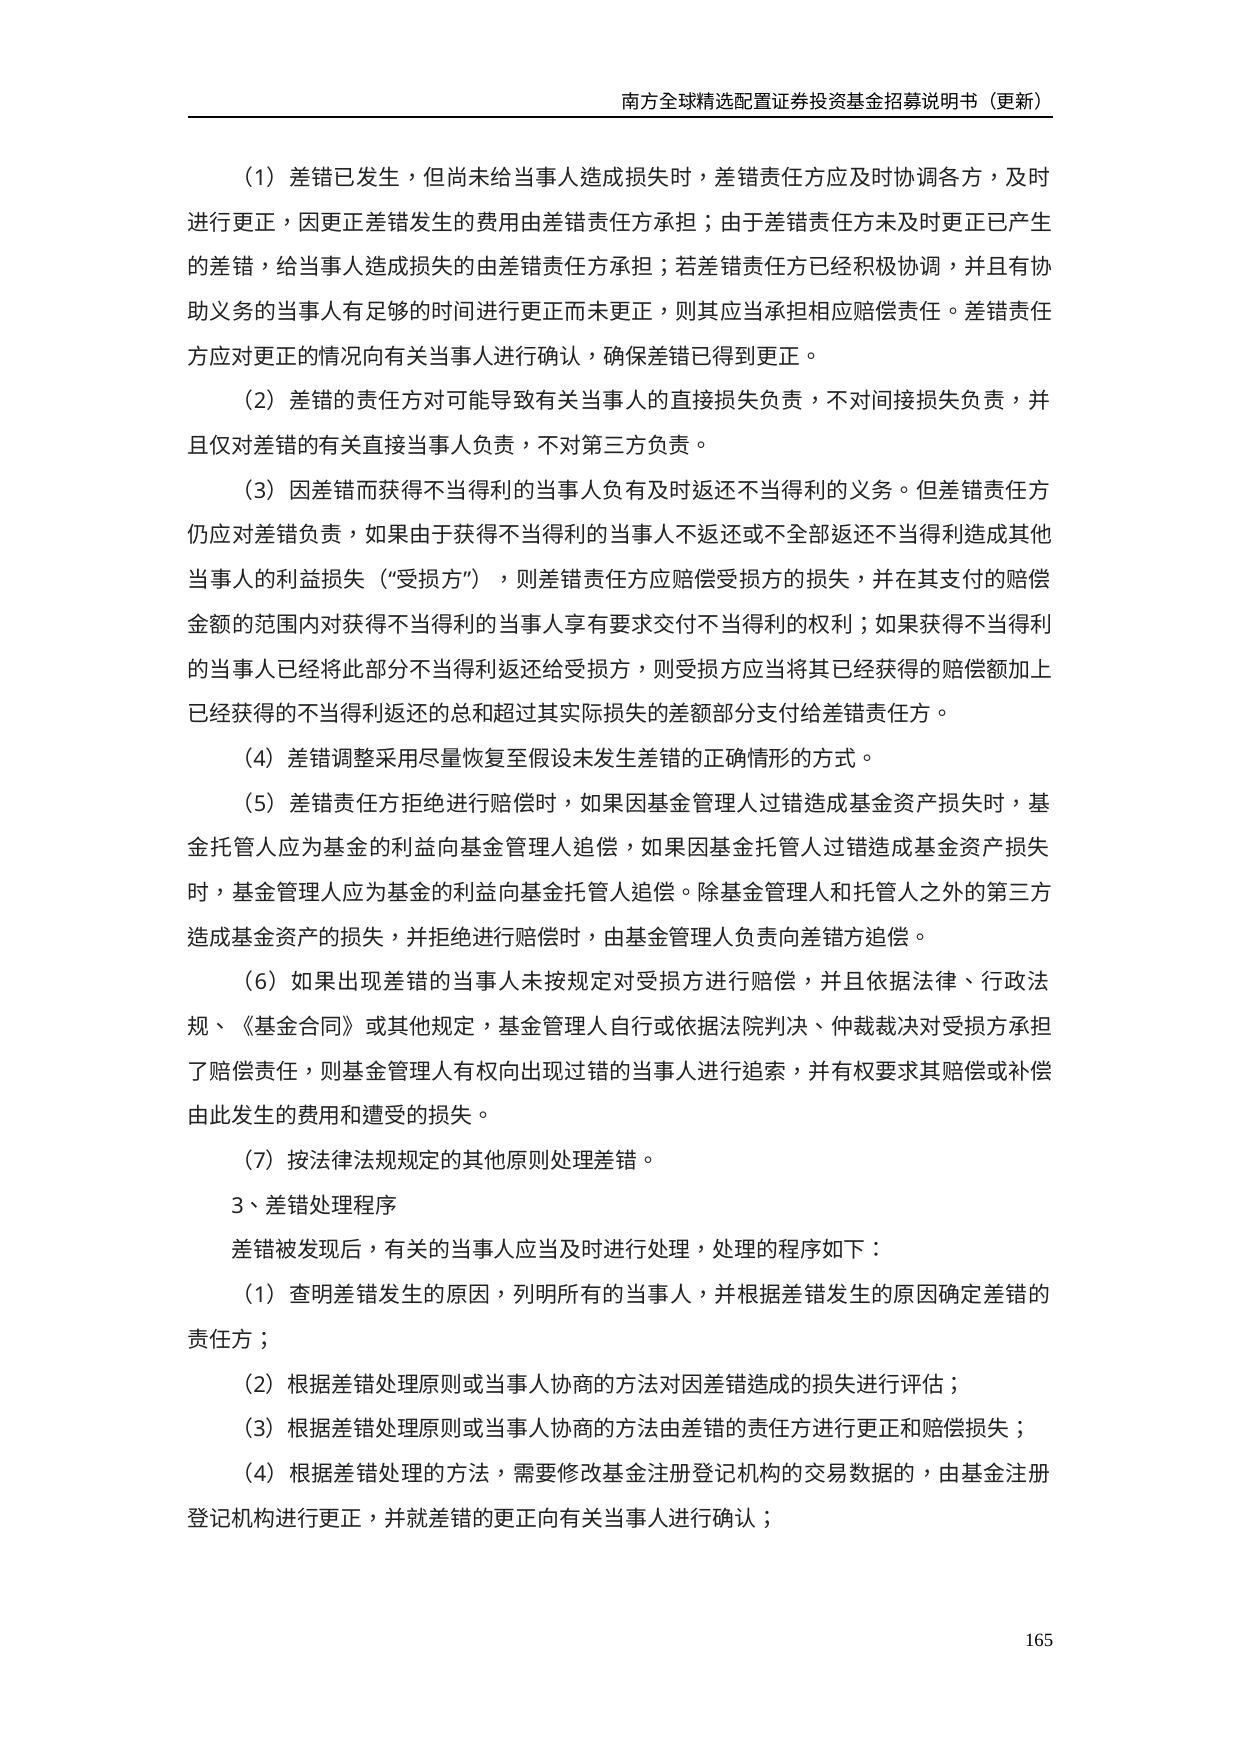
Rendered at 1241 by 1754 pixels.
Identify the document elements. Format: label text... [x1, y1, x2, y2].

text （3）根据差错处理原则或当事人协商的方法由差错的责任方进行更正和赔偿损失； [187, 1413, 1053, 1443]
text 3、差错处理程序 [187, 1190, 1053, 1219]
text 差错被发现后，有关的当事人应当及时进行处理，处理的程序如下： [187, 1234, 1053, 1264]
text （4）差错调整采用尽量恢复至假设未发生差错的正确情形的方式。 [187, 743, 1053, 773]
text （2）根据差错处理原则或当事人协商的方法对因差错造成的损失进行评估； [187, 1368, 1053, 1398]
text （5）差错责任方拒绝进行赔偿时，如果因基金管理人过错造成基金资产损失时，基金托管人应为基金的利益向基金管理人追偿，如果因基金托管人过错造成基金资产损失时，基金管理人应为基金的利益向基金托管人追偿。除基金管理人和托管人之外的第三方造成基金资产的损失，并拒绝进行赔偿时，由基金管理人负责向差错方追偿。 [187, 788, 1053, 951]
text （1）差错已发生，但尚未给当事人造成损失时，差错责任方应及时协调各方，及时进行更正，因更正差错发生的费用由差错责任方承担；由于差错责任方未及时更正已产生的差错，给当事人造成损失的由差错责任方承担；若差错责任方已经积极协调，并且有协助义务的当事人有足够的时间进行更正而未更正，则其应当承担相应赔偿责任。差错责任方应对更正的情况向有关当事人进行确认，确保差错已得到更正。 [187, 162, 1053, 371]
text （4）根据差错处理的方法，需要修改基金注册登记机构的交易数据的，由基金注册登记机构进行更正，并就差错的更正向有关当事人进行确认； [187, 1458, 1053, 1532]
text （6）如果出现差错的当事人未按规定对受损方进行赔偿，并且依据法律、行政法规、《基金合同》或其他规定，基金管理人自行或依据法院判决、仲裁裁决对受损方承担了赔偿责任，则基金管理人有权向出现过错的当事人进行追索，并有权要求其赔偿或补偿由此发生的费用和遭受的损失。 [187, 966, 1053, 1130]
text （1）查明差错发生的原因，列明所有的当事人，并根据差错发生的原因确定差错的责任方； [187, 1279, 1053, 1354]
text （7）按法律法规规定的其他原则处理差错。 [187, 1145, 1053, 1175]
text （2）差错的责任方对可能导致有关当事人的直接损失负责，不对间接损失负责，并且仅对差错的有关直接当事人负责，不对第三方负责。 [187, 385, 1053, 460]
text （3）因差错而获得不当得利的当事人负有及时返还不当得利的义务。但差错责任方仍应对差错负责，如果由于获得不当得利的当事人不返还或不全部返还不当得利造成其他当事人的利益损失（“受损方”），则差错责任方应赔偿受损方的损失，并在其支付的赔偿金额的范围内对获得不当得利的当事人享有要求交付不当得利的权利；如果获得不当得利的当事人已经将此部分不当得利返还给受损方，则受损方应当将其已经获得的赔偿额加上已经获得的不当得利返还的总和超过其实际损失的差额部分支付给差错责任方。 [187, 475, 1053, 728]
